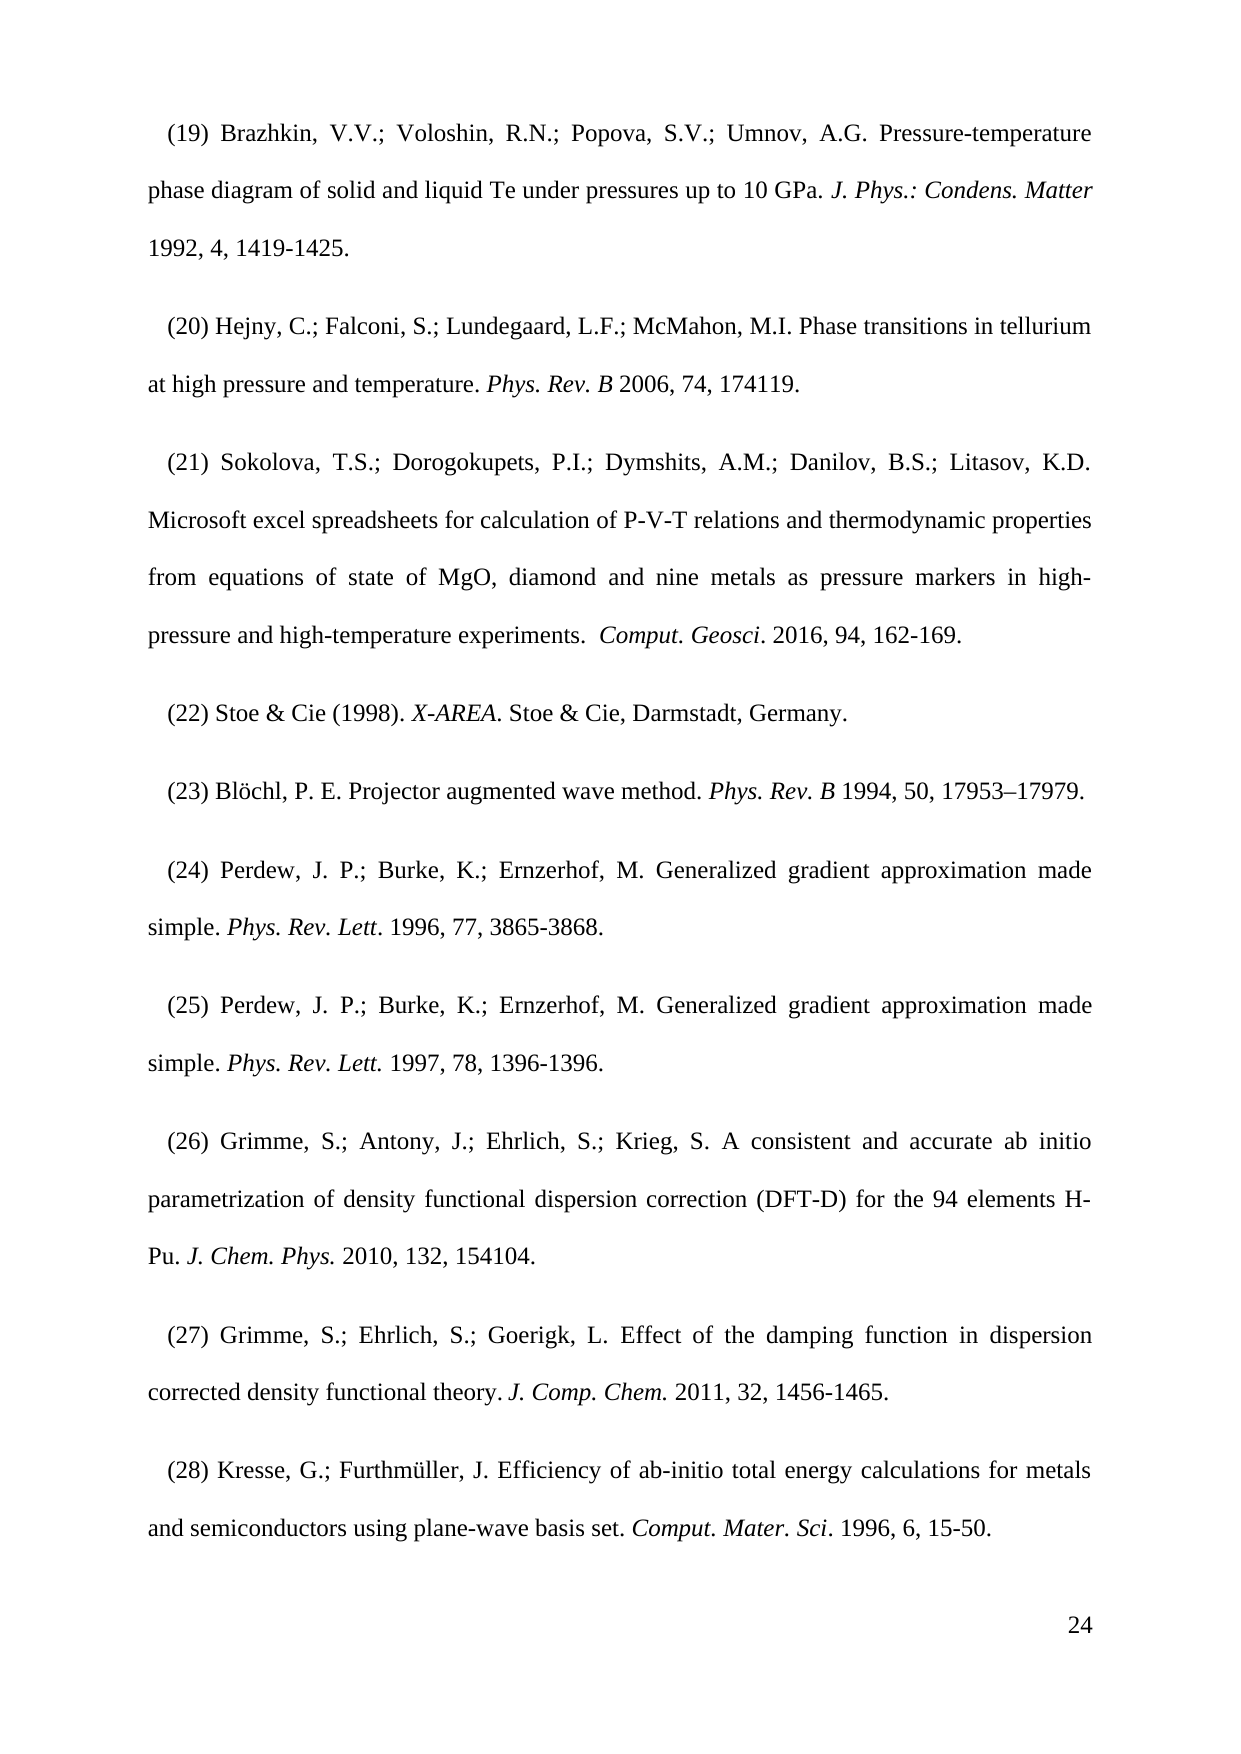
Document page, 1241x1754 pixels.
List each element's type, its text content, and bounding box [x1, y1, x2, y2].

text (19) Brazhkin, V.V.; Voloshin, R.N.; Popova, S.V.; Umnov, A.G. Pressure-temperature phase diagram of solid and liquid Te under pressures up to 10 GPa. J. Phys.: Condens. Matter 1992, 4, 1419-1425. [148, 118, 1093, 262]
text (26) Grimme, S.; Antony, J.; Ehrlich, S.; Krieg, S. A consistent and accurate ab initio parametrization of density functional dispersion correction (DFT-D) for the 94 elements H-Pu. J. Chem. Phys. 2010, 132, 154104. [148, 1126, 1093, 1270]
text (25) Perdew, J. P.; Burke, K.; Ernzerhof, M. Generalized gradient approximation made simple. Phys. Rev. Lett. 1997, 78, 1396-1396. [148, 991, 1093, 1077]
text (21) Sokolova, T.S.; Dorogokupets, P.I.; Dymshits, A.M.; Danilov, B.S.; Litasov, K.D. Microsoft excel spreadsheets for calculation of P-V-T relations and thermodynamic properties from equations of state of MgO, diamond and nine metals as pressure markers in high-pressure and high-temperature experiments. Comput. Geosci. 2016, 94, 162-169. [148, 447, 1093, 648]
text (27) Grimme, S.; Ehrlich, S.; Goerigk, L. Effect of the damping function in dispersion corrected density functional theory. J. Comp. Chem. 2011, 32, 1456-1465. [148, 1320, 1093, 1406]
text (28) Kresse, G.; Furthmüller, J. Efficiency of ab-initio total energy calculations for metals and semiconductors using plane-wave basis set. Comput. Mater. Sci. 1996, 6, 15-50. [148, 1456, 1093, 1542]
text (20) Hejny, C.; Falconi, S.; Lundegaard, L.F.; McMahon, M.I. Phase transitions in tellurium at high pressure and temperature. Phys. Rev. B 2006, 74, 174119. [148, 311, 1093, 398]
text (22) Stoe & Cie (1998). X-AREA. Stoe & Cie, Darmstadt, Germany. [148, 698, 1093, 727]
text (23) Blöchl, P. E. Projector augmented wave method. Phys. Rev. B 1994, 50, 17953–17979. [148, 776, 1093, 805]
text (24) Perdew, J. P.; Burke, K.; Ernzerhof, M. Generalized gradient approximation made simple. Phys. Rev. Lett. 1996, 77, 3865-3868. [148, 855, 1093, 941]
